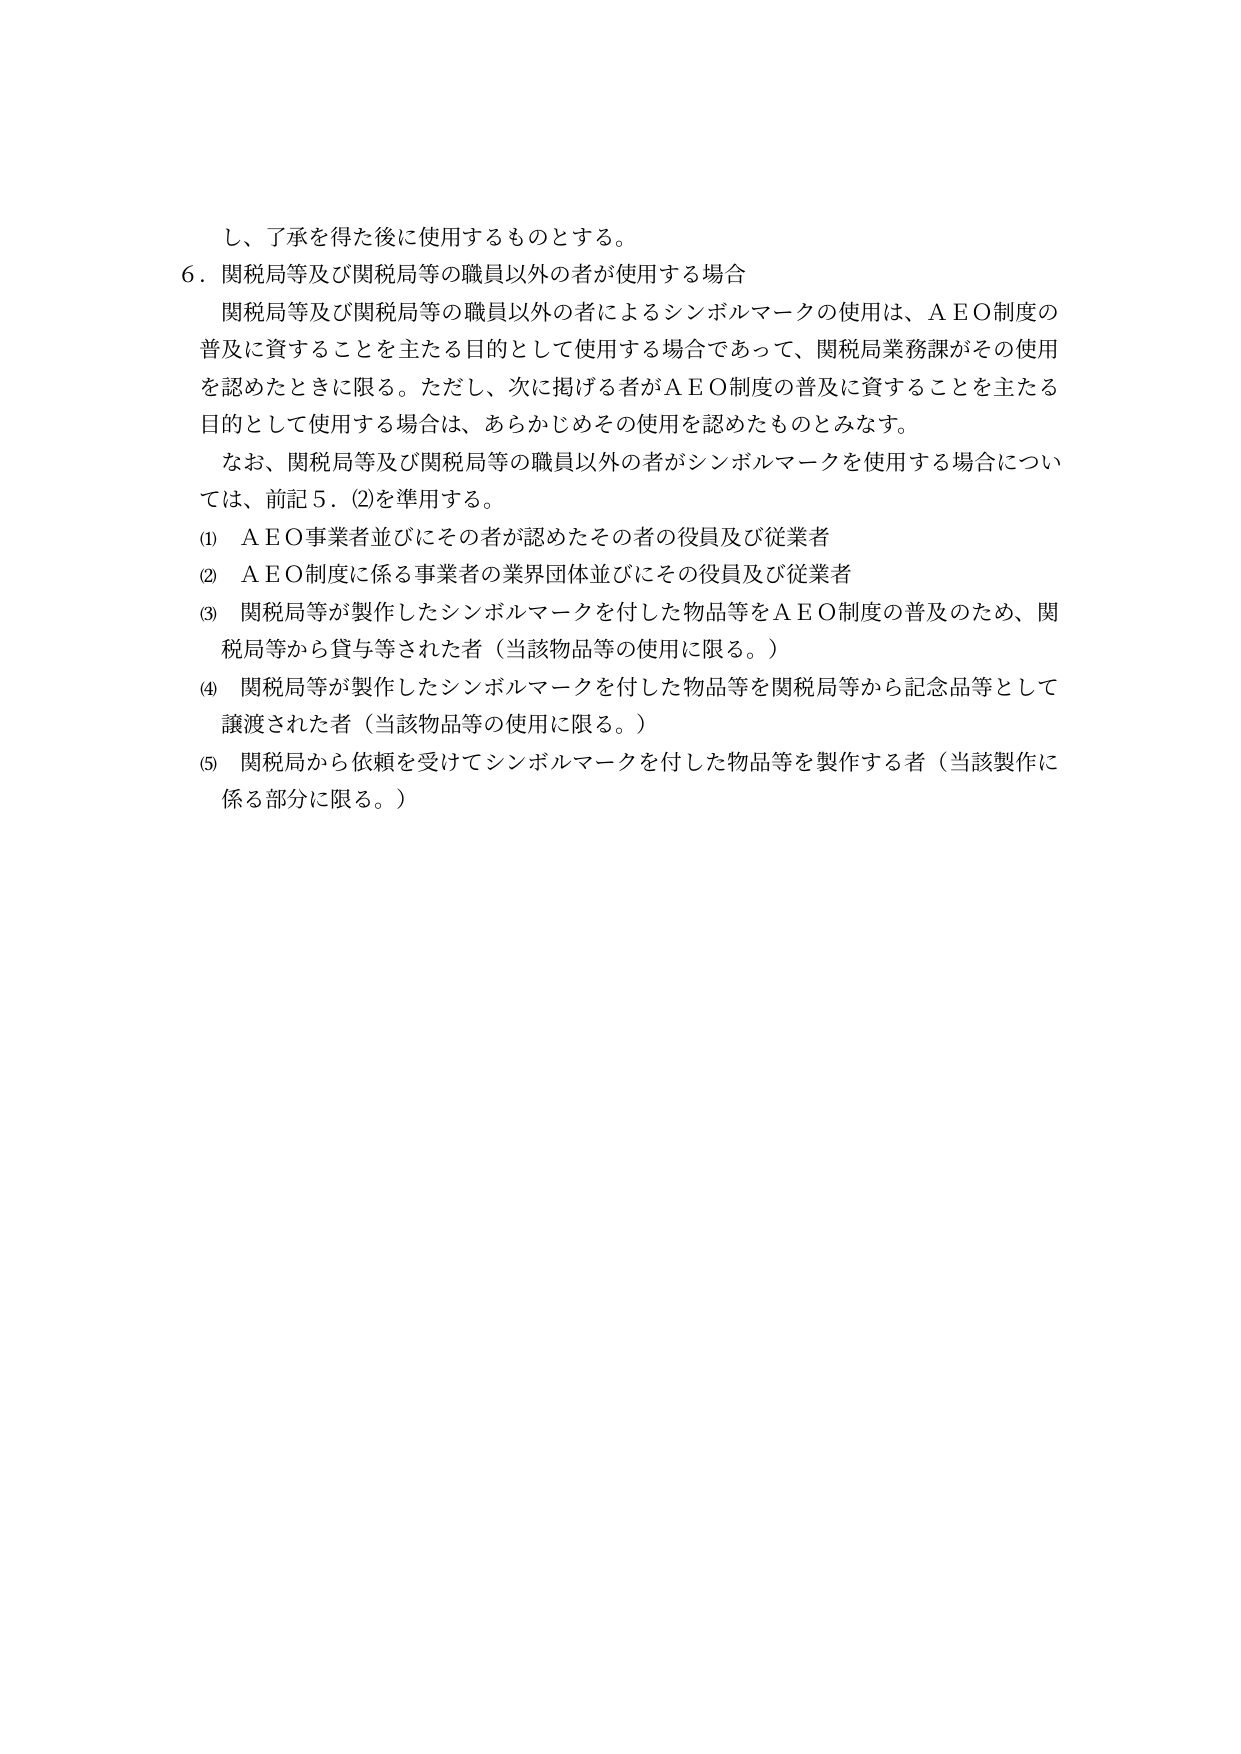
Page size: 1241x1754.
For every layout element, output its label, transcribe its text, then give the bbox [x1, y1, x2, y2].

text ⑸ 関税局から依頼を受けてシンボルマークを付した物品等を製作する者（当該製作に係る部分に限る。） [199, 742, 1063, 817]
text ⑷ 関税局等が製作したシンボルマークを付した物品等を関税局等から記念品等として譲渡された者（当該物品等の使用に限る。） [199, 667, 1063, 742]
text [199, 217, 1063, 254]
text なお、関税局等及び関税局等の職員以外の者がシンボルマークを使用する場合については、前記５．⑵を準用する。 [199, 442, 1063, 517]
text 関税局等及び関税局等の職員以外の者によるシンボルマークの使用は、ＡＥＯ制度の普及に資することを主たる目的として使用する場合であって、関税局業務課がその使用を認めたときに限る。ただし、次に掲げる者がＡＥＯ制度の普及に資することを主たる目的として使用する場合は、あらかじめその使用を認めたものとみなす。 [199, 292, 1063, 442]
text ６．関税局等及び関税局等の職員以外の者が使用する場合 [177, 254, 1063, 292]
text ⑵ ＡＥＯ制度に係る事業者の業界団体並びにその役員及び従業者 [199, 554, 1063, 592]
text ⑶ 関税局等が製作したシンボルマークを付した物品等をＡＥＯ制度の普及のため、関税局等から貸与等された者（当該物品等の使用に限る。） [199, 592, 1063, 667]
text ⑴ ＡＥＯ事業者並びにその者が認めたその者の役員及び従業者 [199, 517, 1063, 554]
